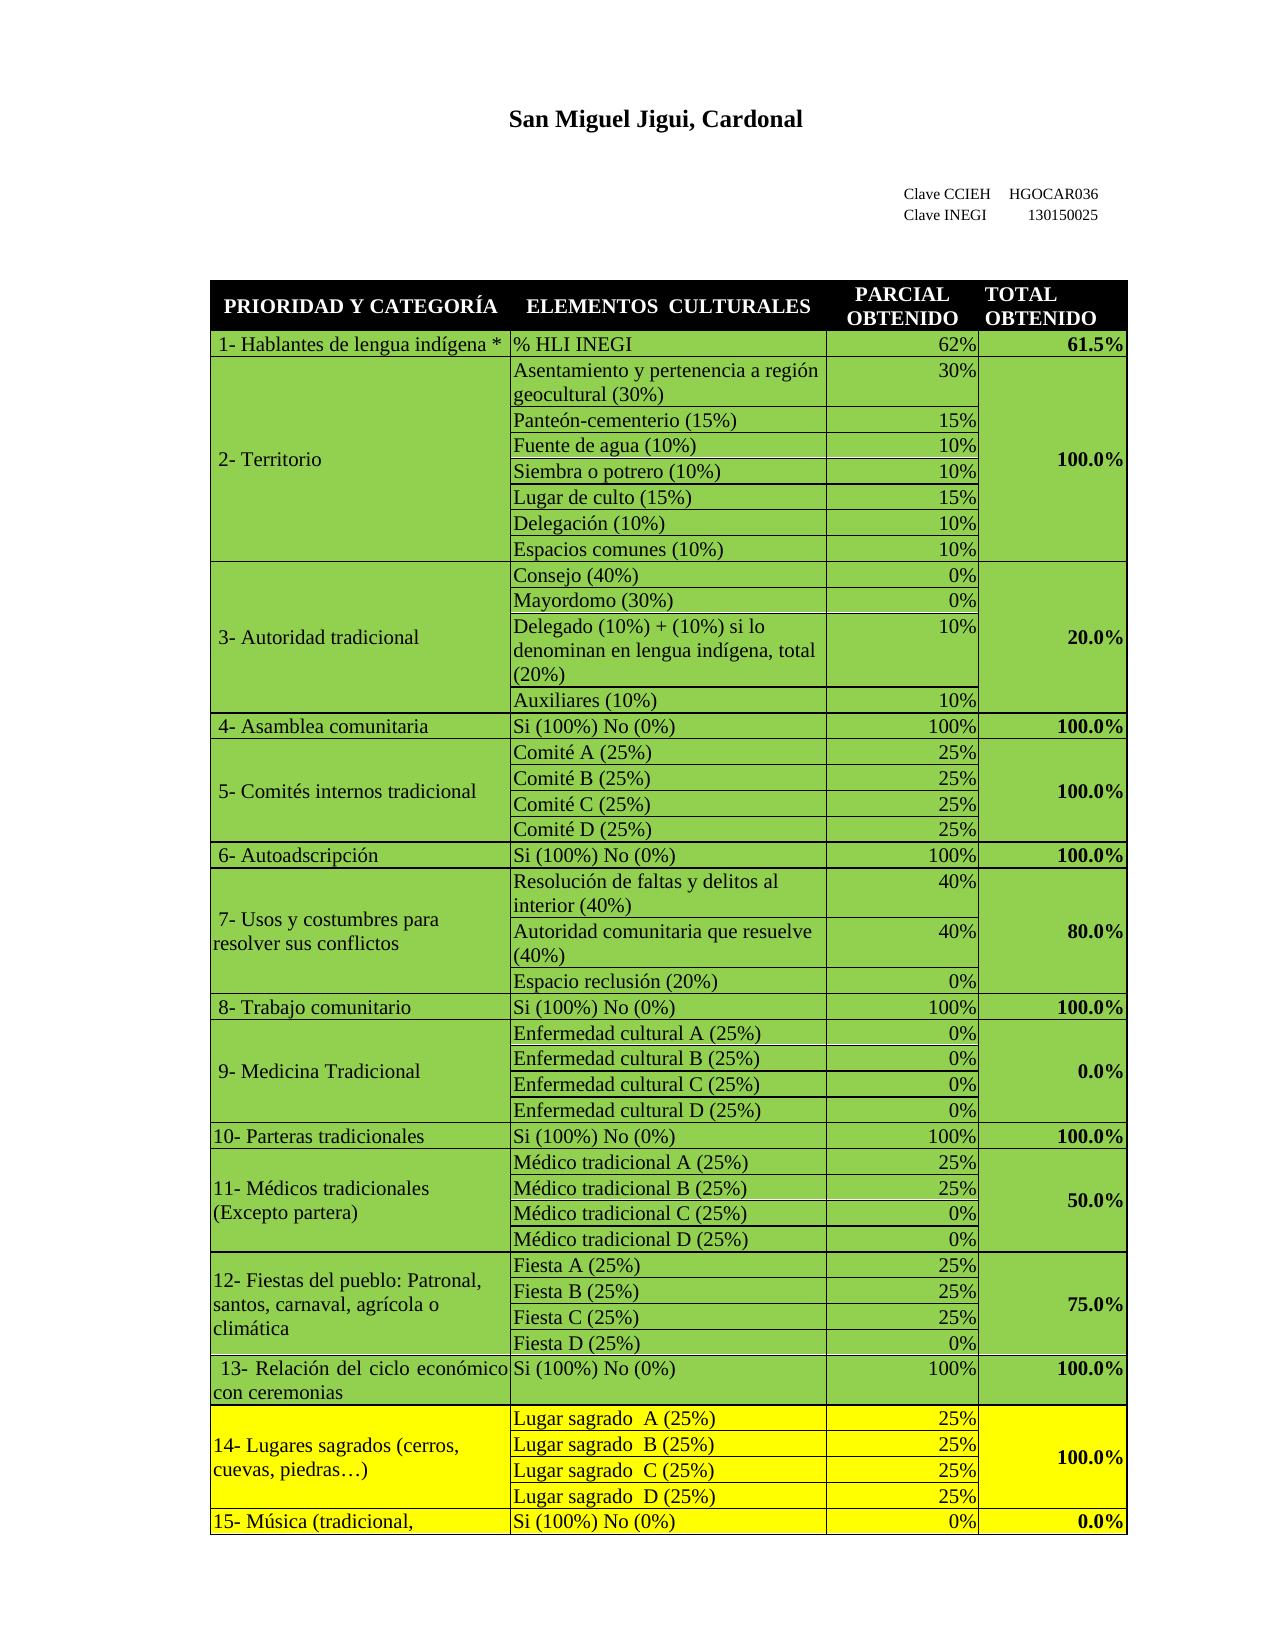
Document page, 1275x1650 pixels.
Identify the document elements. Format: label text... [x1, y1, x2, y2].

table_cell 25% [827, 1483, 978, 1508]
table_cell 12- Fiestas del pueblo: Patronal, santos, carnaval, agrícola o climática [211, 1253, 510, 1354]
table_cell 25% [827, 791, 978, 816]
table_cell Fiesta D (25%) [511, 1330, 826, 1354]
table_cell 10% [827, 433, 978, 457]
table_cell Delegación (10%) [511, 510, 826, 535]
table_cell 100% [827, 1356, 978, 1404]
table_cell Comité D (25%) [511, 817, 826, 841]
table_cell Comité A (25%) [511, 739, 826, 764]
table_cell Lugar sagrado A (25%) [511, 1406, 826, 1430]
table_cell Lugar de culto (15%) [511, 485, 826, 509]
table_cell 25% [827, 1406, 978, 1430]
table_cell 20.0% [979, 562, 1126, 712]
table_cell 14- Lugares sagrados (cerros, cuevas, piedras…) [211, 1406, 510, 1508]
table_cell Espacio reclusión (20%) [511, 968, 826, 993]
table_cell % HLI INEGI [511, 331, 826, 356]
table_cell 25% [827, 1304, 978, 1329]
table_cell Lugar sagrado B (25%) [511, 1431, 826, 1456]
table_cell 100.0% [979, 714, 1126, 738]
table_cell 50.0% [979, 1149, 1126, 1251]
table_cell Médico tradicional D (25%) [511, 1227, 826, 1251]
table_cell 0% [827, 1098, 978, 1122]
table_cell Si (100%) No (0%) [511, 1509, 826, 1533]
table_cell 10% [827, 459, 978, 483]
table_cell 40% [827, 869, 978, 917]
table_cell Enfermedad cultural D (25%) [511, 1098, 826, 1122]
table_cell 75.0% [979, 1253, 1126, 1354]
table_cell 25% [827, 817, 978, 841]
table_cell Fiesta B (25%) [511, 1278, 826, 1303]
table_cell 25% [827, 765, 978, 790]
table_cell Espacios comunes (10%) [511, 536, 826, 561]
table_cell 10% [827, 510, 978, 535]
table_cell 62% [827, 331, 978, 356]
table_cell 4- Asamblea comunitaria [211, 714, 510, 738]
table_cell Comité B (25%) [511, 765, 826, 790]
table_cell 100.0% [979, 739, 1126, 841]
table_cell Enfermedad cultural A (25%) [511, 1020, 826, 1044]
table_cell 0% [827, 588, 978, 612]
table_cell 0% [827, 1330, 978, 1354]
table_cell Si (100%) No (0%) [511, 843, 826, 867]
table_cell 0% [827, 1509, 978, 1533]
table_cell 9- Medicina Tradicional [211, 1020, 510, 1122]
table_cell Si (100%) No (0%) [511, 1123, 826, 1148]
table_cell 2- Territorio [211, 357, 510, 561]
table_cell Médico tradicional C (25%) [511, 1201, 826, 1225]
table_cell 0% [827, 968, 978, 993]
table_cell Mayordomo (30%) [511, 588, 826, 612]
table_cell 11- Médicos tradicionales (Excepto partera) [211, 1149, 510, 1251]
table_cell 100.0% [979, 1356, 1126, 1404]
table_cell Consejo (40%) [511, 562, 826, 587]
text Clave CCIEH HGOCAR036 [177, 185, 1127, 203]
table_cell Fiesta A (25%) [511, 1253, 826, 1277]
table_cell Enfermedad cultural B (25%) [511, 1046, 826, 1070]
table_cell 1- Hablantes de lengua indígena * [211, 331, 510, 356]
table_header PARCIAL OBTENIDO [827, 281, 978, 330]
table_cell 8- Trabajo comunitario [211, 994, 510, 1019]
table_cell Delegado (10%) + (10%) si lo denominan en lengua indígena, total (20%) [511, 614, 826, 686]
table_cell 0% [827, 562, 978, 587]
table_cell 25% [827, 1253, 978, 1277]
table_cell Panteón-cementerio (15%) [511, 407, 826, 432]
table_cell 100.0% [979, 843, 1126, 867]
table_cell Si (100%) No (0%) [511, 714, 826, 738]
table_cell 5- Comités internos tradicional [211, 739, 510, 841]
subtitle San Miguel Jigui, Cardonal [184, 104, 1127, 133]
table_cell Lugar sagrado D (25%) [511, 1483, 826, 1508]
text Clave INEGI 130150025 [177, 206, 1127, 224]
table_cell Si (100%) No (0%) [511, 1356, 826, 1404]
table_cell Siembra o potrero (10%) [511, 459, 826, 483]
table_cell Si (100%) No (0%) [511, 994, 826, 1019]
table_cell 0% [827, 1020, 978, 1044]
table_cell 25% [827, 1175, 978, 1199]
table_cell 10- Parteras tradicionales [211, 1123, 510, 1148]
table_cell 0% [827, 1227, 978, 1251]
table_cell 10% [827, 688, 978, 712]
table_cell Fuente de agua (10%) [511, 433, 826, 457]
table_cell Médico tradicional B (25%) [511, 1175, 826, 1199]
table_cell 25% [827, 1278, 978, 1303]
table_cell 100% [827, 714, 978, 738]
table_cell 30% [827, 357, 978, 406]
table_cell 40% [827, 918, 978, 967]
table_cell 100.0% [979, 994, 1126, 1019]
table_cell Comité C (25%) [511, 791, 826, 816]
table_cell 7- Usos y costumbres para resolver sus conflictos [211, 869, 510, 993]
table_cell 3- Autoridad tradicional [211, 562, 510, 712]
table_cell 25% [827, 1149, 978, 1174]
table_cell Enfermedad cultural C (25%) [511, 1072, 826, 1096]
table_cell 100.0% [979, 1123, 1126, 1148]
table_header PRIORIDAD Y CATEGORÍA [211, 281, 510, 330]
table_cell 80.0% [979, 869, 1126, 993]
table_cell 100% [827, 1123, 978, 1148]
table_cell 13- Relación del ciclo económico con ceremonias [211, 1356, 510, 1404]
table_cell 100.0% [979, 1406, 1126, 1508]
table_cell Resolución de faltas y delitos al interior (40%) [511, 869, 826, 917]
table_cell Asentamiento y pertenencia a región geocultural (30%) [511, 357, 826, 406]
table_cell Fiesta C (25%) [511, 1304, 826, 1329]
table_cell 10% [827, 536, 978, 561]
table_cell 25% [827, 739, 978, 764]
table_cell 61.5% [979, 331, 1126, 356]
table_cell 100% [827, 994, 978, 1019]
table_cell 25% [827, 1457, 978, 1482]
table_cell Médico tradicional A (25%) [511, 1149, 826, 1174]
table_cell Autoridad comunitaria que resuelve (40%) [511, 918, 826, 967]
table_cell 15% [827, 407, 978, 432]
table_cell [211, 1509, 510, 1533]
table_cell 100.0% [979, 357, 1126, 561]
table_cell 0% [827, 1046, 978, 1070]
table_cell Auxiliares (10%) [511, 688, 826, 712]
table_cell 25% [827, 1431, 978, 1456]
table_cell 15% [827, 485, 978, 509]
table_cell 6- Autoadscripción [211, 843, 510, 867]
table_header TOTAL OBTENIDO [979, 281, 1126, 330]
table_cell Lugar sagrado C (25%) [511, 1457, 826, 1482]
table_cell 0% [827, 1072, 978, 1096]
table_cell 0.0% [979, 1020, 1126, 1122]
table_cell 10% [827, 614, 978, 686]
table_cell 0.0% [979, 1509, 1126, 1533]
table_header ELEMENTOS CULTURALES [511, 281, 826, 330]
table_cell 0% [827, 1201, 978, 1225]
table_cell 100% [827, 843, 978, 867]
